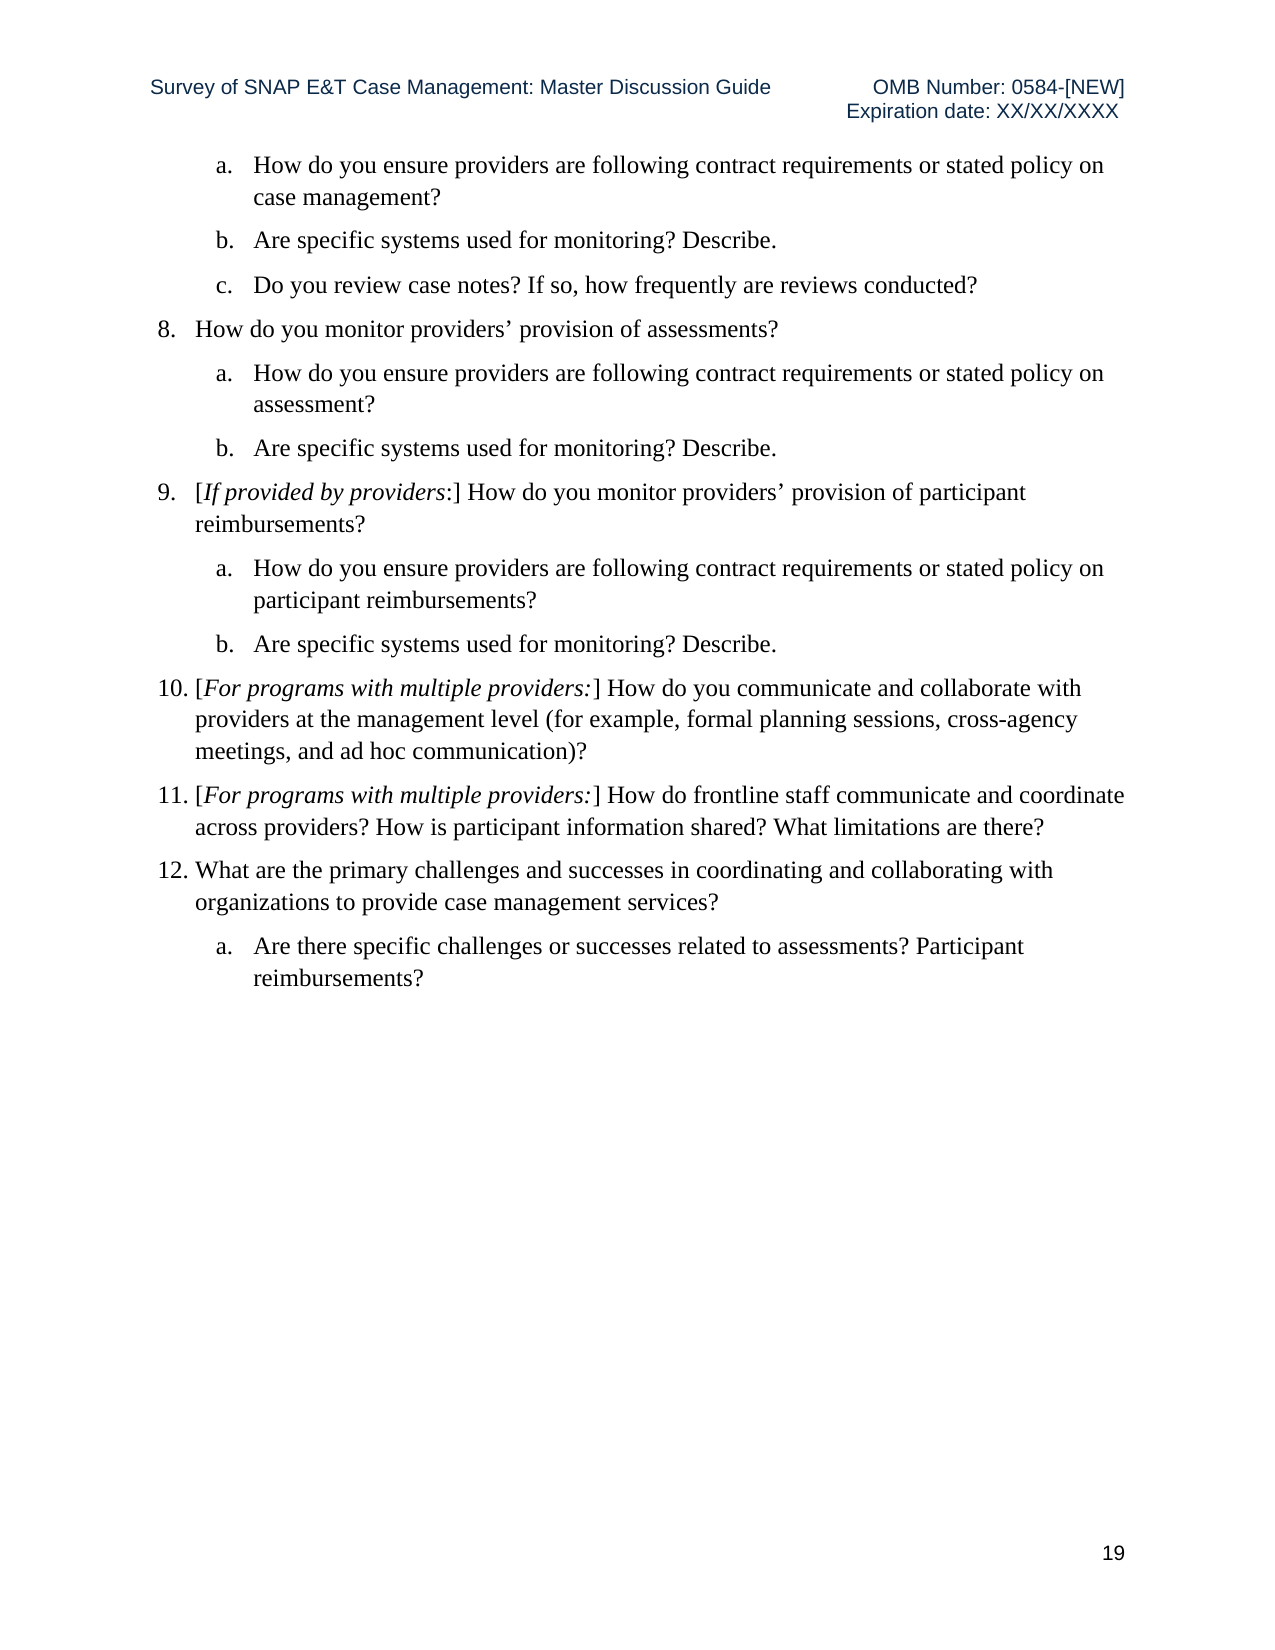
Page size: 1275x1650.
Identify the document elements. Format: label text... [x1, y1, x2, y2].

list [For programs with multiple providers:] How do you communicate and collaborate with providers at the management level (for example, formal planning sessions, cross-agency meetings, and ad hoc communication)? [157, 673, 1125, 765]
list Are there specific challenges or successes related to assessments? Participant reimbursements? [216, 931, 1125, 992]
list Are specific systems used for monitoring? Describe. [216, 433, 1125, 462]
list How do you ensure providers are following contract requirements or stated policy on assessment? [216, 358, 1125, 418]
list Are specific systems used for monitoring? Describe. [216, 629, 1125, 657]
list Are specific systems used for monitoring? Describe. [216, 226, 1125, 254]
list What are the primary challenges and successes in coordinating and collaborating with organizations to provide case management services? [157, 856, 1125, 916]
list Do you review case notes? If so, how frequently are reviews conducted? [216, 270, 1125, 298]
list How do you monitor providers’ provision of assessments? [157, 314, 1125, 342]
list How do you ensure providers are following contract requirements or stated policy on participant reimbursements? [216, 553, 1125, 613]
list [If provided by providers:] How do you monitor providers’ provision of participant reimbursements? [157, 477, 1125, 538]
list [For programs with multiple providers:] How do frontline staff communicate and coordinate across providers? How is participant information shared? What limitations are there? [157, 780, 1125, 840]
list How do you ensure providers are following contract requirements or stated policy on case management? [216, 150, 1125, 210]
